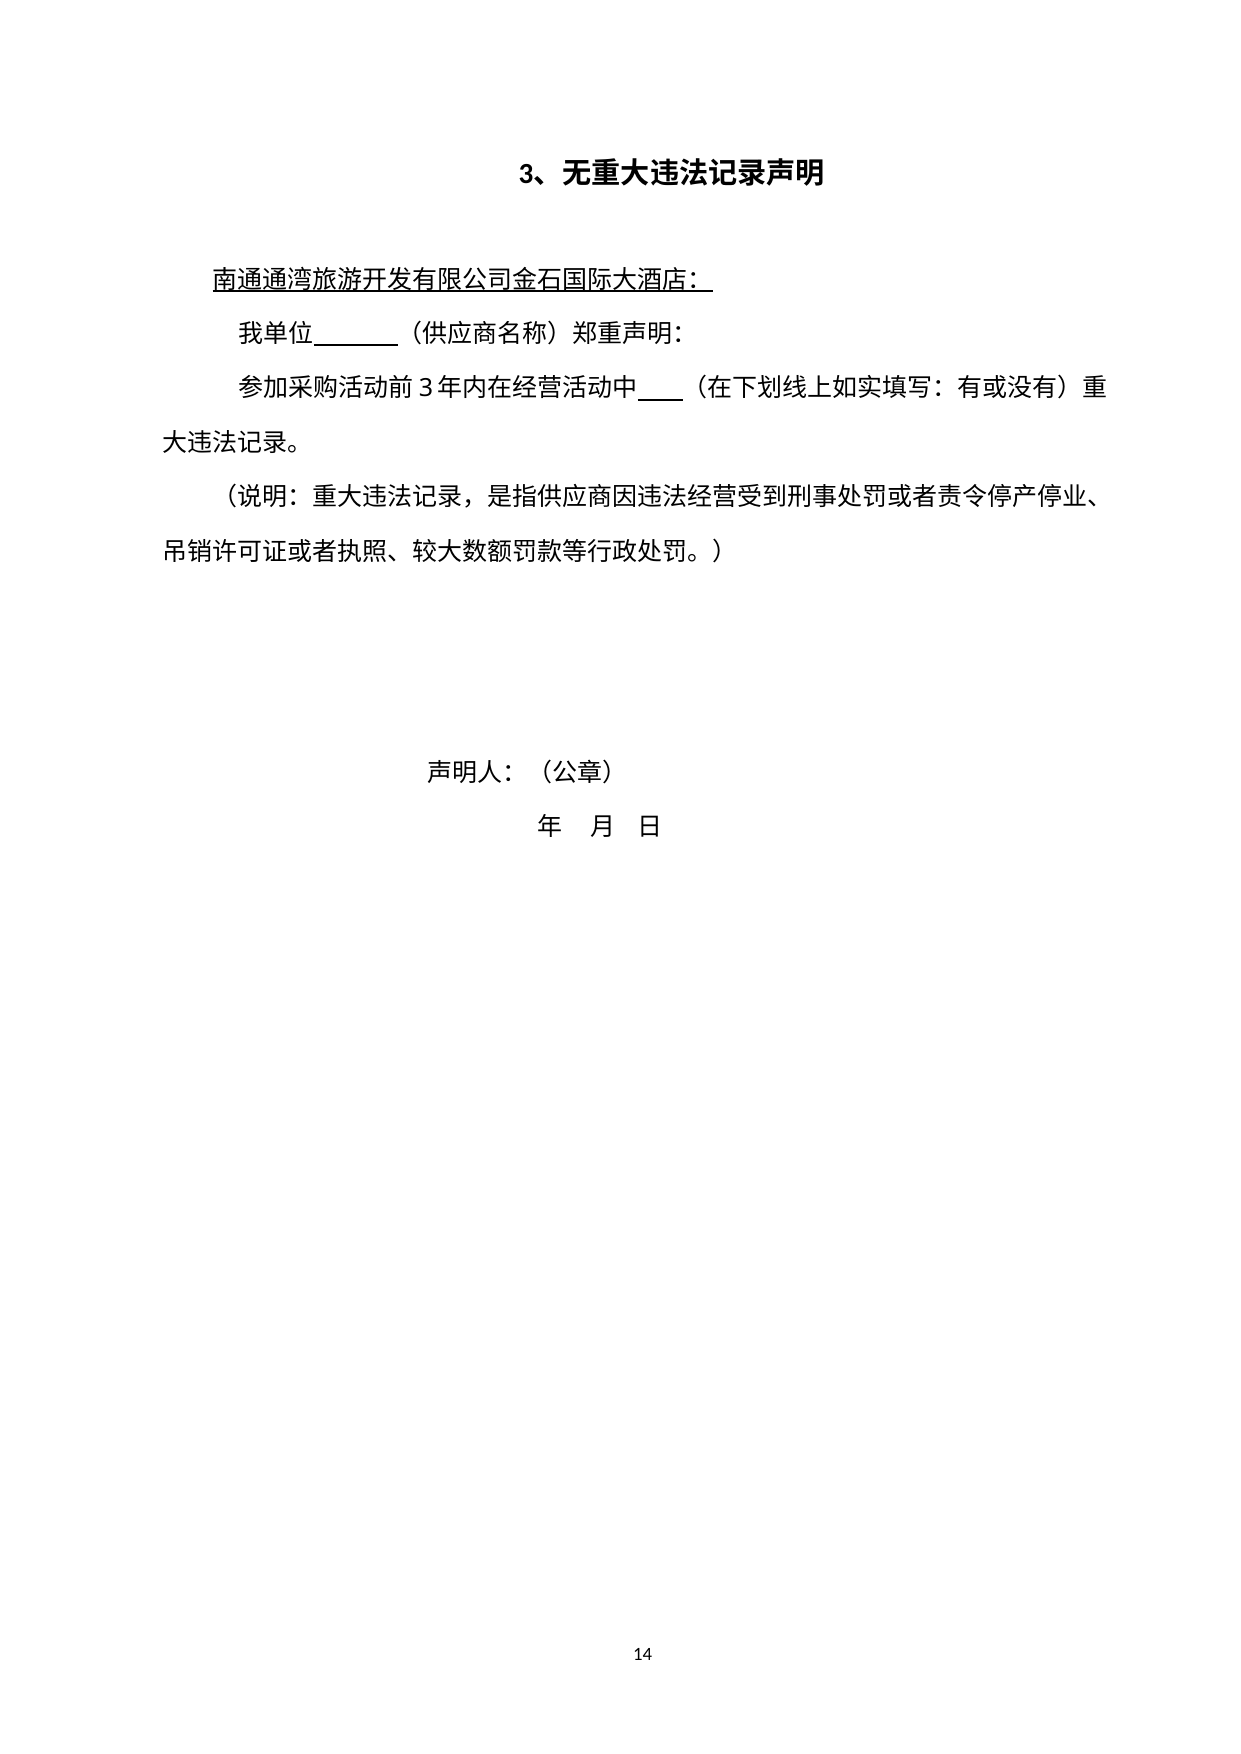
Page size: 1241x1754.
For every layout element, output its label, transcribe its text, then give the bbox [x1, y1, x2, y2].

text 声明人：（公章） [162, 752, 1122, 789]
text 3、无重大违法记录声明 [162, 150, 1122, 192]
text （说明：重大违法记录，是指供应商因违法经营受到刑事处罚或者责令停产停业、吊销许可证或者执照、较大数额罚款等行政处罚。） [162, 477, 1122, 567]
text 南通通湾旅游开发有限公司金石国际大酒店： [162, 259, 1122, 295]
text 年 月 日 [162, 807, 1122, 843]
text 我单位 （供应商名称）郑重声明： [162, 313, 1122, 350]
text 参加采购活动前3年内在经营活动中 （在下划线上如实填写：有或没有）重大违法记录。 [162, 368, 1122, 458]
